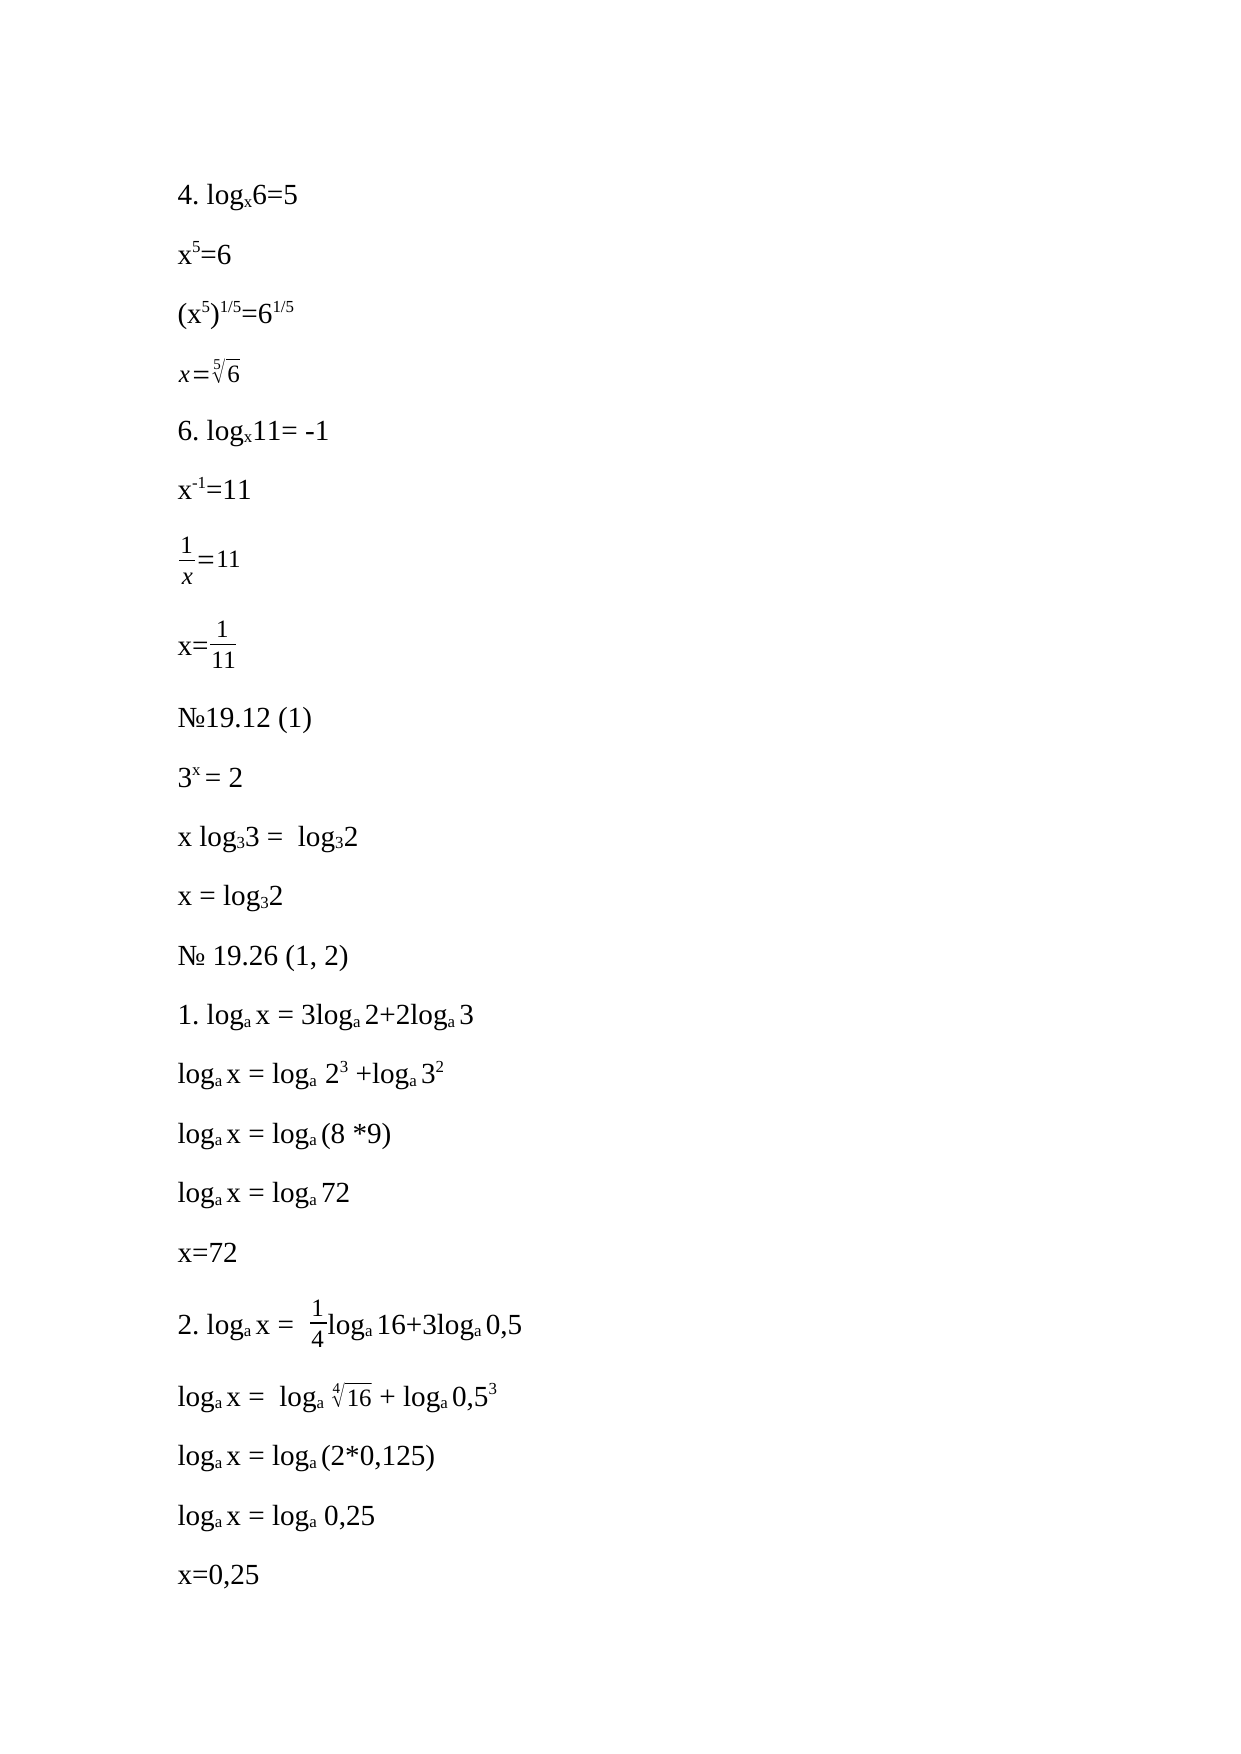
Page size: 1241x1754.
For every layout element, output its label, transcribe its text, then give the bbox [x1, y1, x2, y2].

text 3x = 2 [177, 760, 1152, 793]
text loga x = loga 0,25 [177, 1498, 1152, 1531]
text x= [177, 616, 1152, 674]
text x=0,25 [177, 1557, 1152, 1591]
text loga x = loga 72 [177, 1175, 1152, 1209]
text loga x = loga 23 +loga 32 [177, 1057, 1152, 1090]
text loga x = loga (8 *9) [177, 1116, 1152, 1149]
text 6. logx11= -1 [177, 413, 1152, 446]
text x5=6 [177, 237, 1152, 270]
text x log33 = log32 [177, 819, 1152, 853]
text x = log32 [177, 878, 1152, 912]
text x-1=11 [177, 472, 1152, 506]
text № 19.26 (1, 2) [177, 938, 1152, 971]
text x=72 [177, 1235, 1152, 1268]
text 1. loga x = 3loga 2+2loga 3 [177, 997, 1152, 1031]
text (x5)1/5=61/5 [177, 296, 1152, 330]
text 2. loga x = loga 16+3loga 0,5 [177, 1294, 1152, 1353]
text loga x = loga + loga 0,53 [177, 1379, 1152, 1412]
text №19.12 (1) [177, 700, 1152, 734]
text 4. logx6=5 [177, 177, 1152, 211]
text loga x = loga (2*0,125) [177, 1438, 1152, 1472]
